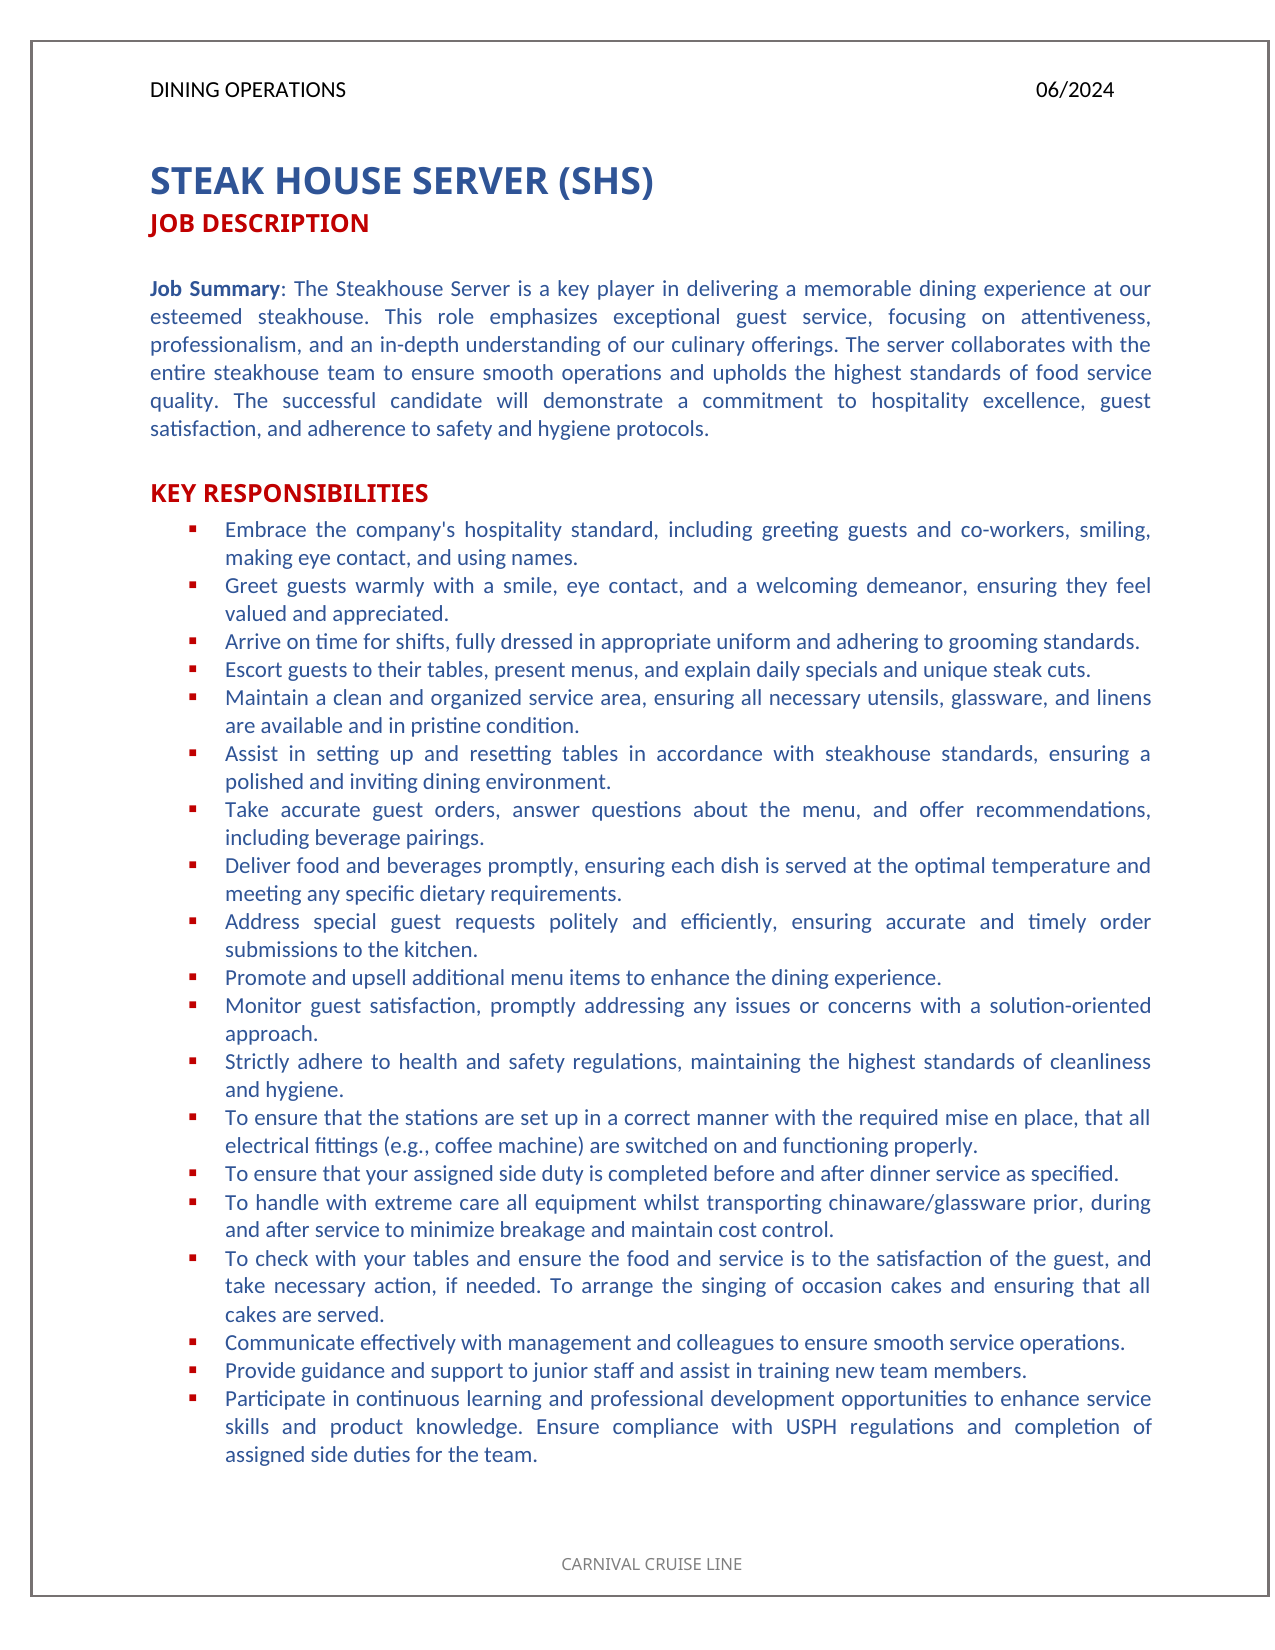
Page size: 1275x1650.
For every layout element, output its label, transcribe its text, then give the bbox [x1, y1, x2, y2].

text Job Summary: The Steakhouse Server is a key player in delivering a memorable dining experience at our esteemed steakhouse. This role emphasizes exceptional guest service, focusing on attentiveness, professionalism, and an in-depth understanding of our culinary offerings. The server collaborates with the entire steakhouse team to ensure smooth operations and upholds the highest standards of food service quality. The successful candidate will demonstrate a commitment to hospitality excellence, guest satisfaction, and adherence to safety and hygiene protocols. [150, 274, 1153, 442]
list Strictly adhere to health and safety regulations, maintaining the highest standards of cleanliness and hygiene. [187, 1047, 1153, 1103]
text STEAK HOUSE SERVER (SHS) [150, 154, 1153, 206]
list Monitor guest satisfaction, promptly addressing any issues or concerns with a solution-oriented approach. [187, 991, 1153, 1047]
list Provide guidance and support to junior staff and assist in training new team members. [187, 1356, 1153, 1384]
list Participate in continuous learning and professional development opportunities to enhance service skills and product knowledge. Ensure compliance with USPH regulations and completion of assigned side duties for the team. [187, 1384, 1153, 1468]
list Greet guests warmly with a smile, eye contact, and a welcoming demeanor, ensuring they feel valued and appreciated. [187, 571, 1153, 627]
list To ensure that the stations are set up in a correct manner with the required mise en place, that all electrical fittings (e.g., coffee machine) are switched on and functioning properly. [187, 1103, 1153, 1159]
list Communicate effectively with management and colleagues to ensure smooth service operations. [187, 1328, 1153, 1356]
list Maintain a clean and organized service area, ensuring all necessary utensils, glassware, and linens are available and in pristine condition. [187, 683, 1153, 739]
list Take accurate guest orders, answer questions about the menu, and offer recommendations, including beverage pairings. [187, 795, 1153, 851]
list Promote and upsell additional menu items to enhance the dining experience. [187, 963, 1153, 991]
list Assist in setting up and resetting tables in accordance with steakhouse standards, ensuring a polished and inviting dining environment. [187, 739, 1153, 795]
list To handle with extreme care all equipment whilst transporting chinaware/glassware prior, during and after service to minimize breakage and maintain cost control. [187, 1188, 1153, 1244]
text job description [150, 206, 1153, 240]
list To check with your tables and ensure the food and service is to the satisfaction of the guest, and take necessary action, if needed. To arrange the singing of occasion cakes and ensuring that all cakes are served. [187, 1244, 1153, 1328]
list Deliver food and beverages promptly, ensuring each dish is served at the optimal temperature and meeting any specific dietary requirements. [187, 851, 1153, 907]
list To ensure that your assigned side duty is completed before and after dinner service as specified. [187, 1159, 1153, 1188]
list Escort guests to their tables, present menus, and explain daily specials and unique steak cuts. [187, 655, 1153, 683]
list Embrace the company's hospitality standard, including greeting guests and co-workers, smiling, making eye contact, and using names. [187, 515, 1153, 571]
text Key Responsibilities [150, 476, 1153, 510]
list Address special guest requests politely and efficiently, ensuring accurate and timely order submissions to the kitchen. [187, 907, 1153, 963]
list Arrive on time for shifts, fully dressed in appropriate uniform and adhering to grooming standards. [187, 627, 1153, 655]
